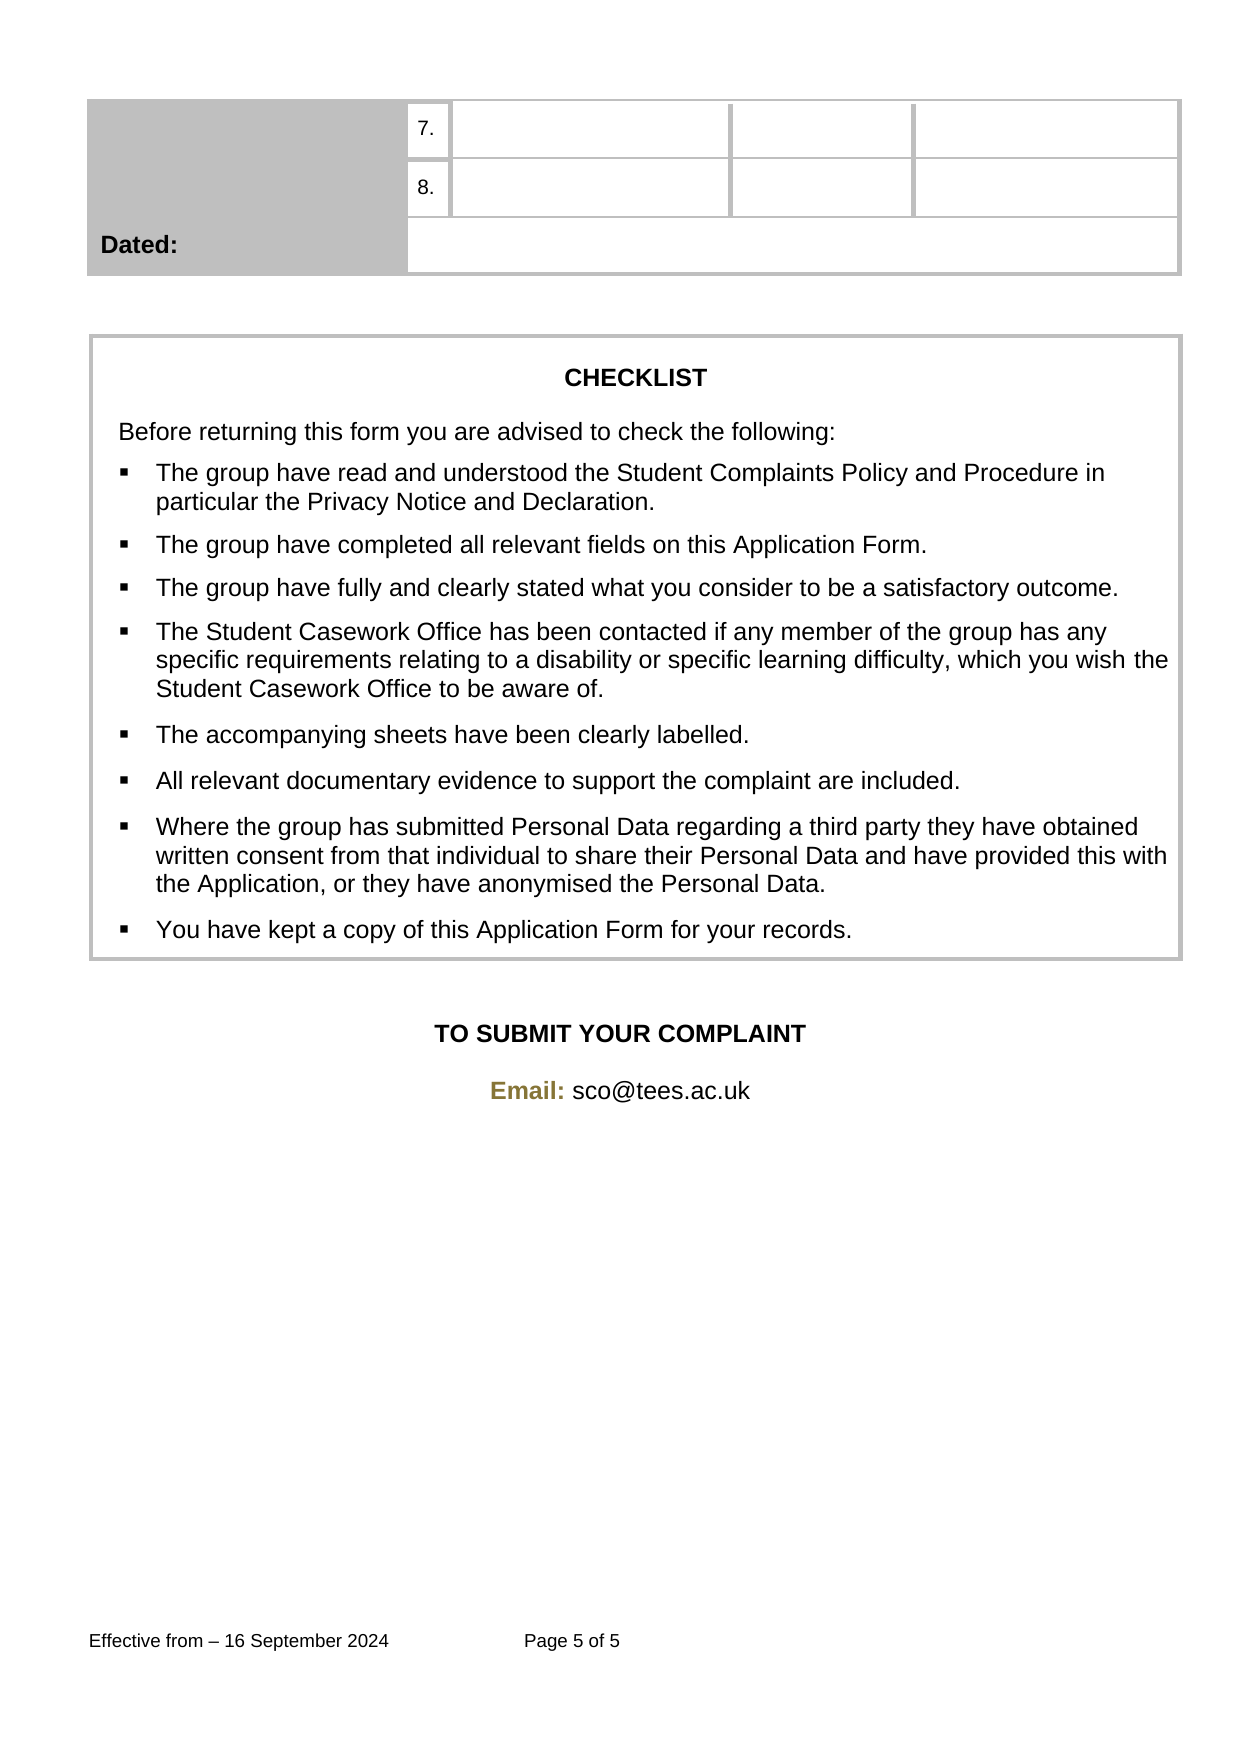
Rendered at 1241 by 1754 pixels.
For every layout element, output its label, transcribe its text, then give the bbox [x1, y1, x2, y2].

table_cell 8. [408, 162, 448, 216]
table_cell [453, 159, 728, 216]
table_cell Dated: [92, 221, 403, 272]
table_cell [914, 101, 1177, 157]
table_cell [453, 101, 731, 157]
table_cell [916, 159, 1177, 216]
text Email: sco@tees.ac.uk [89, 1076, 1152, 1105]
table_cell 7. [408, 104, 448, 157]
table_header CHECKLIST Before returning this form you are advised to check the following: The group have read and understood the Student Complaints Policy and Procedure in particular the Privacy Notice and Declaration. The group have completed all relevant fields on this Application Form. The group have fully and clearly stated what you consider to be a satisfactory outcome. The Student Casework Office has been contacted if any member of the group has any specific requirements relating to a disability or specific learning difficulty, which you wish the Student Casework Office to be aware of. The accompanying sheets have been clearly labelled. All relevant documentary evidence to support the complaint are included. Where the group has submitted Personal Data regarding a third party they have obtained written consent from that individual to share their Personal Data and have provided this with the Application, or they have anonymised the Personal Data. You have kept a copy of this Application Form for your records. [93, 338, 1178, 957]
text TO SUBMIT YOUR COMPLAINT [89, 1019, 1152, 1048]
table_cell [408, 218, 1177, 272]
table_cell [731, 101, 914, 157]
table_cell [733, 159, 911, 216]
